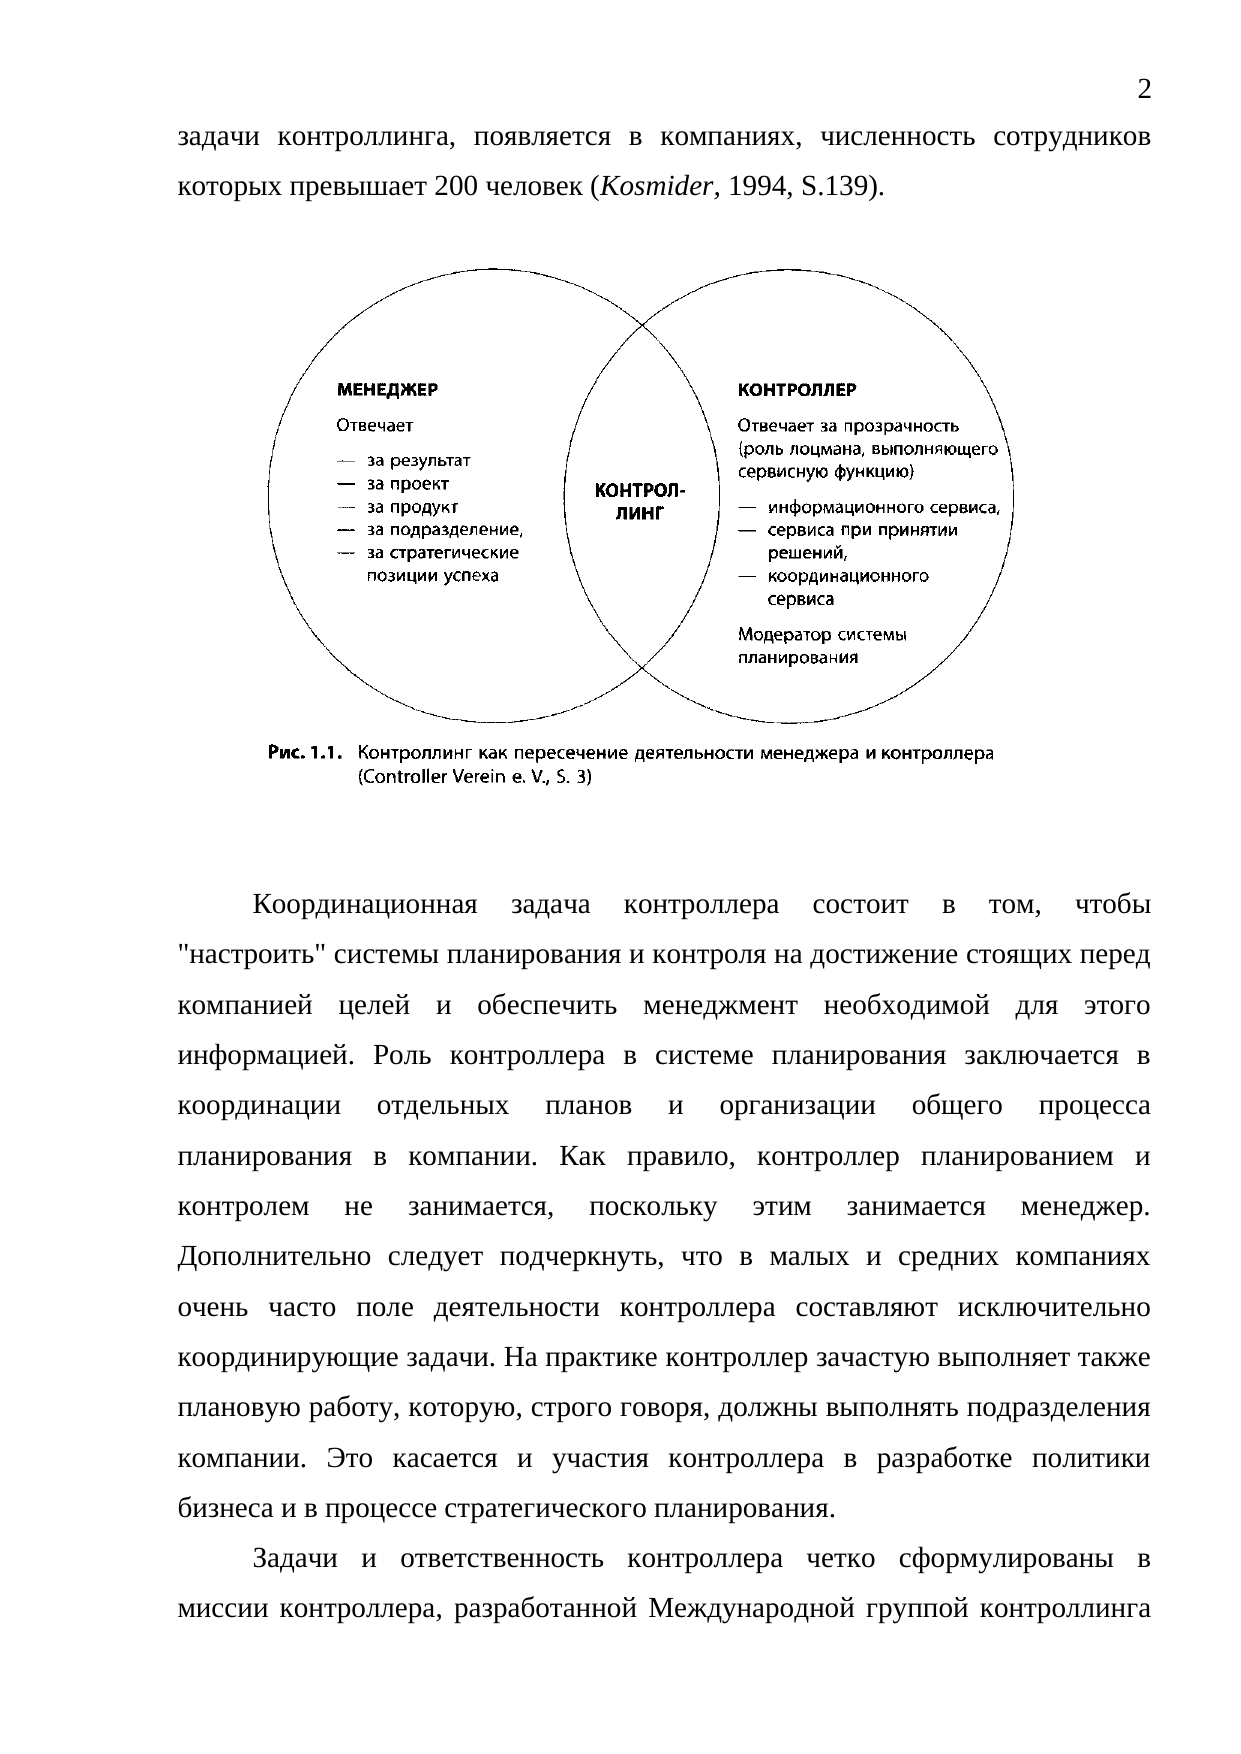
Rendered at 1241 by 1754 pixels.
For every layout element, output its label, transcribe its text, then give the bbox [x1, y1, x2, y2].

picture [252, 268, 1014, 819]
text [177, 1540, 1152, 1624]
text Координационная задача контроллера состоит в том, чтобы "настроить" системы планирования и контроля на достижение стоящих перед компанией целей и обеспечить менеджмент необходимой для этого информацией. Роль контроллера в системе планирования заключается в координации отдельных планов и организации общего процесса планирования в компании. Как правило, контроллер планированием и контролем не занимается, поскольку этим занимается менеджер. Дополнительно следует подчеркнуть, что в малых и средних компаниях очень часто поле деятельности контроллера составляют исключительно координирующие задачи. На практике контроллер зачастую выполняет также плановую работу, которую, строго говоря, должны выполнять подразделения компании. Это касается и участия контроллера в разработке политики бизнеса и в процессе стратегического планирования. [177, 886, 1152, 1523]
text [177, 118, 1152, 202]
